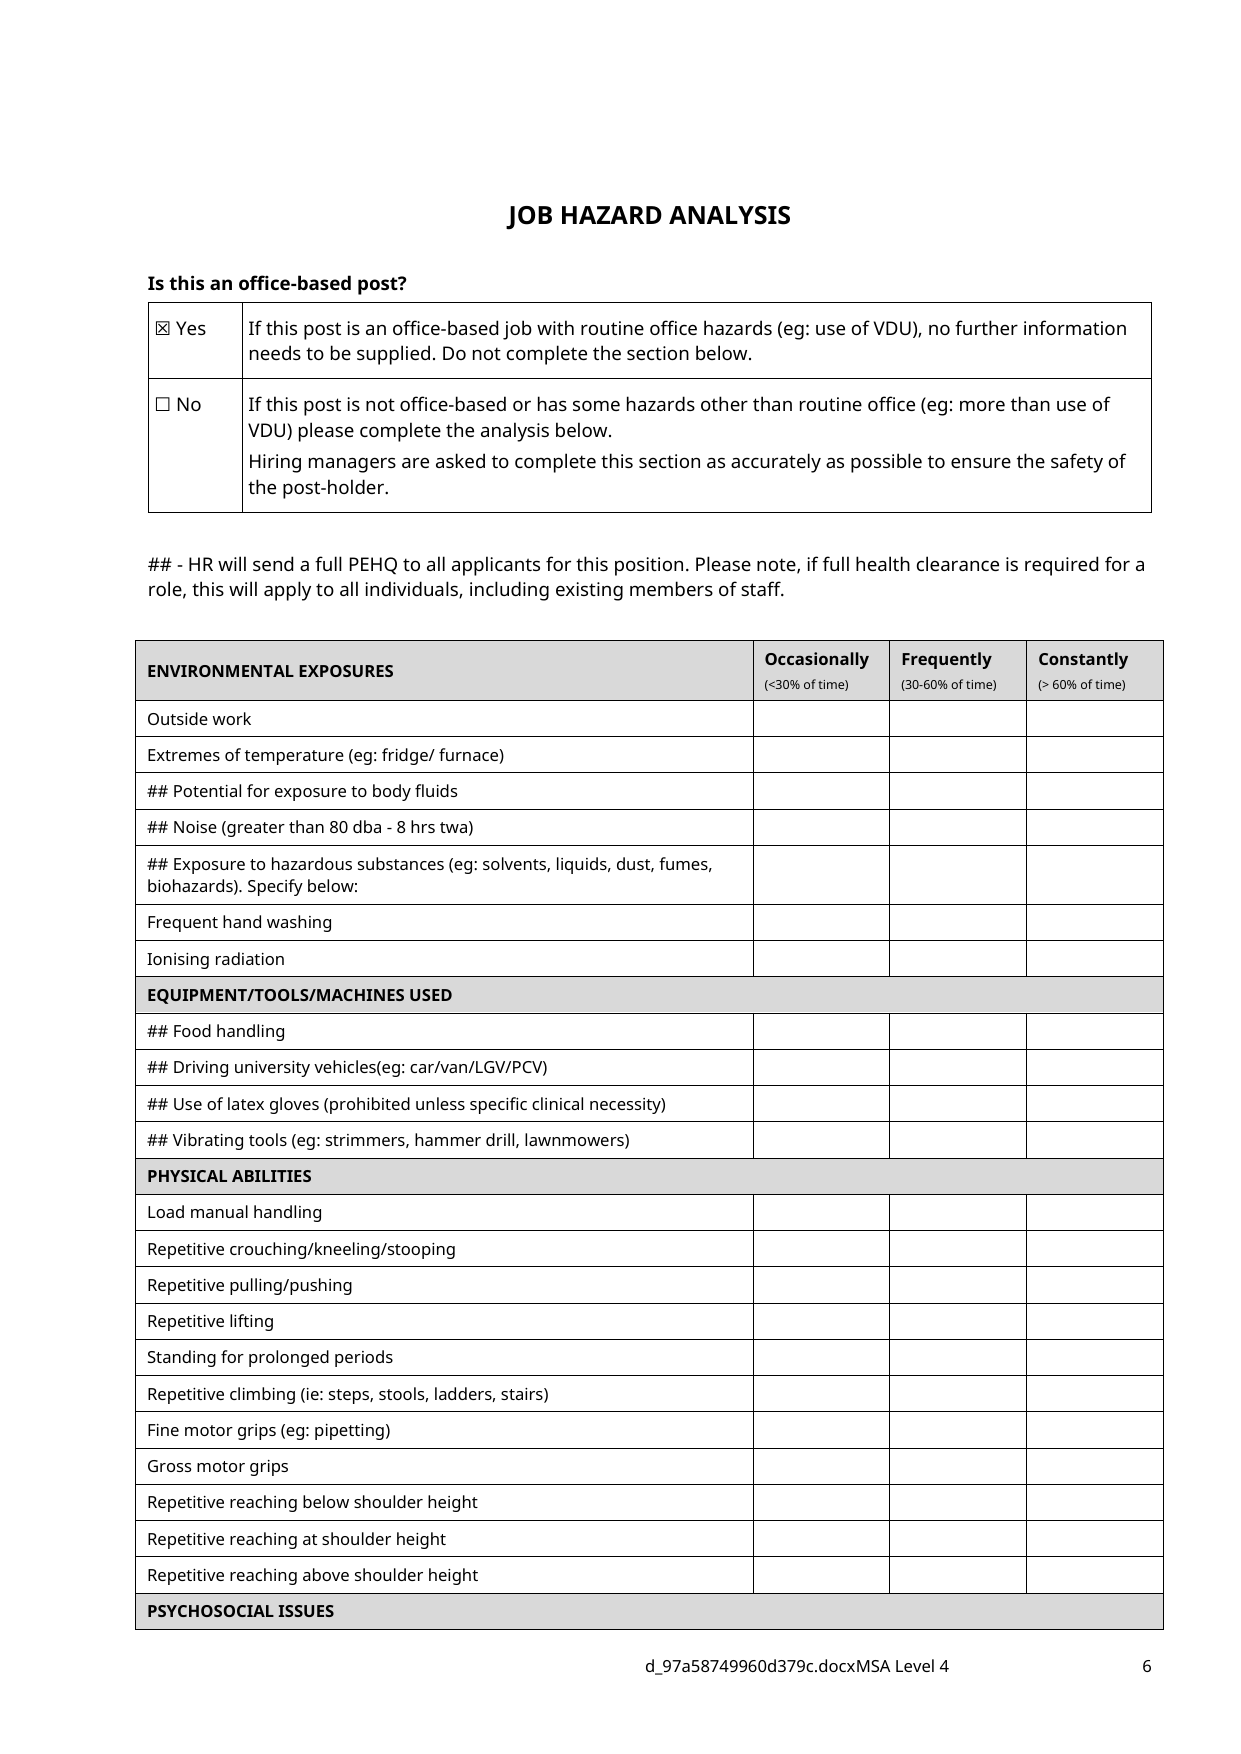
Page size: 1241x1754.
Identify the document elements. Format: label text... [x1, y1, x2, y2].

table_header Yes [149, 303, 242, 378]
table_header Occasionally (<30% of time) [754, 641, 889, 700]
text Is this an office-based post? [148, 270, 1152, 296]
table_cell [1027, 905, 1163, 940]
table_cell PHYSICAL ABILITIES [136, 1159, 1163, 1194]
table_cell [1027, 701, 1163, 736]
table_cell [890, 1086, 1026, 1121]
table_cell [754, 1014, 889, 1049]
table_cell [1027, 773, 1163, 808]
table_cell [754, 1195, 889, 1230]
table_cell [1027, 941, 1163, 976]
table_cell [754, 846, 889, 904]
table_cell [1027, 1485, 1163, 1520]
table_cell Load manual handling [136, 1195, 753, 1230]
table_cell PSYCHOSOCIAL ISSUES [136, 1594, 1163, 1629]
table_cell ## Exposure to hazardous substances (eg: solvents, liquids, dust, fumes, biohazards). Specify below: [136, 846, 753, 904]
table_cell [754, 1557, 889, 1592]
table_cell [1027, 1376, 1163, 1411]
table_cell [1027, 1449, 1163, 1484]
table_cell [754, 1485, 889, 1520]
table_cell [890, 1340, 1026, 1375]
table_cell [1027, 846, 1163, 904]
table_cell Standing for prolonged periods [136, 1340, 753, 1375]
table_cell ## Vibrating tools (eg: strimmers, hammer drill, lawnmowers) [136, 1122, 753, 1157]
table_cell [754, 1304, 889, 1339]
table_cell [1027, 1412, 1163, 1447]
table_cell Ionising radiation [136, 941, 753, 976]
table_cell [890, 941, 1026, 976]
table_cell If this post is not office-based or has some hazards other than routine office (eg: more than use of VDU) please complete the analysis below. Hiring managers are asked to complete this section as accurately as possible to ensure the safety of the post-holder. [243, 379, 1151, 512]
table_cell Repetitive climbing (ie: steps, stools, ladders, stairs) [136, 1376, 753, 1411]
table_cell Repetitive reaching below shoulder height [136, 1485, 753, 1520]
table_cell [890, 905, 1026, 940]
table_cell [1027, 1521, 1163, 1556]
table_cell [890, 1412, 1026, 1447]
table_cell [754, 737, 889, 772]
table_cell [1027, 1195, 1163, 1230]
table_cell EQUIPMENT/TOOLS/MACHINES USED [136, 977, 1163, 1012]
table_cell [890, 701, 1026, 736]
table_cell Frequent hand washing [136, 905, 753, 940]
table_cell [1027, 1267, 1163, 1302]
table_cell [890, 1449, 1026, 1484]
table_cell [890, 1376, 1026, 1411]
table_cell [754, 1412, 889, 1447]
table_cell [754, 1521, 889, 1556]
table_cell [754, 1449, 889, 1484]
table_cell [890, 1014, 1026, 1049]
table_cell [754, 1267, 889, 1302]
table_cell [1027, 1050, 1163, 1085]
table_cell [754, 1231, 889, 1266]
text ## - HR will send a full PEHQ to all applicants for this position. Please note, if full health clearance is required for a role, this will apply to all individuals, including existing members of staff. [148, 551, 1152, 602]
table_cell [754, 905, 889, 940]
table_cell [754, 1086, 889, 1121]
table_header ENVIRONMENTAL EXPOSURES [136, 641, 753, 700]
table_cell [890, 773, 1026, 808]
table_cell [1027, 1557, 1163, 1592]
table_cell [890, 1304, 1026, 1339]
table_cell [754, 941, 889, 976]
table_cell [890, 1122, 1026, 1157]
table_cell Repetitive pulling/pushing [136, 1267, 753, 1302]
table_cell [1027, 737, 1163, 772]
table_cell [890, 737, 1026, 772]
table_cell [1027, 1340, 1163, 1375]
table_header If this post is an office-based job with routine office hazards (eg: use of VDU), no further information needs to be supplied. Do not complete the section below. [243, 303, 1151, 378]
table_cell [1027, 1086, 1163, 1121]
table_header Frequently (30-60% of time) [890, 641, 1026, 700]
table_cell [754, 701, 889, 736]
table_cell Repetitive reaching above shoulder height [136, 1557, 753, 1592]
table_header Constantly (> 60% of time) [1027, 641, 1163, 700]
table_cell Fine motor grips (eg: pipetting) [136, 1412, 753, 1447]
table_cell [1027, 1122, 1163, 1157]
table_cell Gross motor grips [136, 1449, 753, 1484]
table_cell ## Noise (greater than 80 dba - 8 hrs twa) [136, 810, 753, 845]
table_cell Outside work [136, 701, 753, 736]
table_cell ## Use of latex gloves (prohibited unless specific clinical necessity) [136, 1086, 753, 1121]
table_cell [754, 1122, 889, 1157]
table_cell [1027, 1304, 1163, 1339]
table_cell [1027, 1014, 1163, 1049]
table_cell [890, 810, 1026, 845]
table_cell [1027, 810, 1163, 845]
table_cell [754, 1340, 889, 1375]
table_cell [890, 1231, 1026, 1266]
table_cell Repetitive reaching at shoulder height [136, 1521, 753, 1556]
table_cell ## Potential for exposure to body fluids [136, 773, 753, 808]
table_cell ## Food handling [136, 1014, 753, 1049]
table_cell [754, 1050, 889, 1085]
table_cell Repetitive crouching/kneeling/stooping [136, 1231, 753, 1266]
table_cell [1027, 1231, 1163, 1266]
table_cell No [149, 379, 242, 512]
table_cell [890, 1050, 1026, 1085]
table_cell [890, 1521, 1026, 1556]
table_cell ## Driving university vehicles(eg: car/van/LGV/PCV) [136, 1050, 753, 1085]
table_cell [890, 1557, 1026, 1592]
table_cell [754, 1376, 889, 1411]
table_cell [890, 1195, 1026, 1230]
table_cell Extremes of temperature (eg: fridge/ furnace) [136, 737, 753, 772]
table_cell [890, 846, 1026, 904]
table_cell [890, 1485, 1026, 1520]
table_cell [754, 773, 889, 808]
table_cell [754, 810, 889, 845]
text JOB HAZARD ANALYSIS [148, 198, 1152, 232]
table_cell Repetitive lifting [136, 1304, 753, 1339]
table_cell [890, 1267, 1026, 1302]
